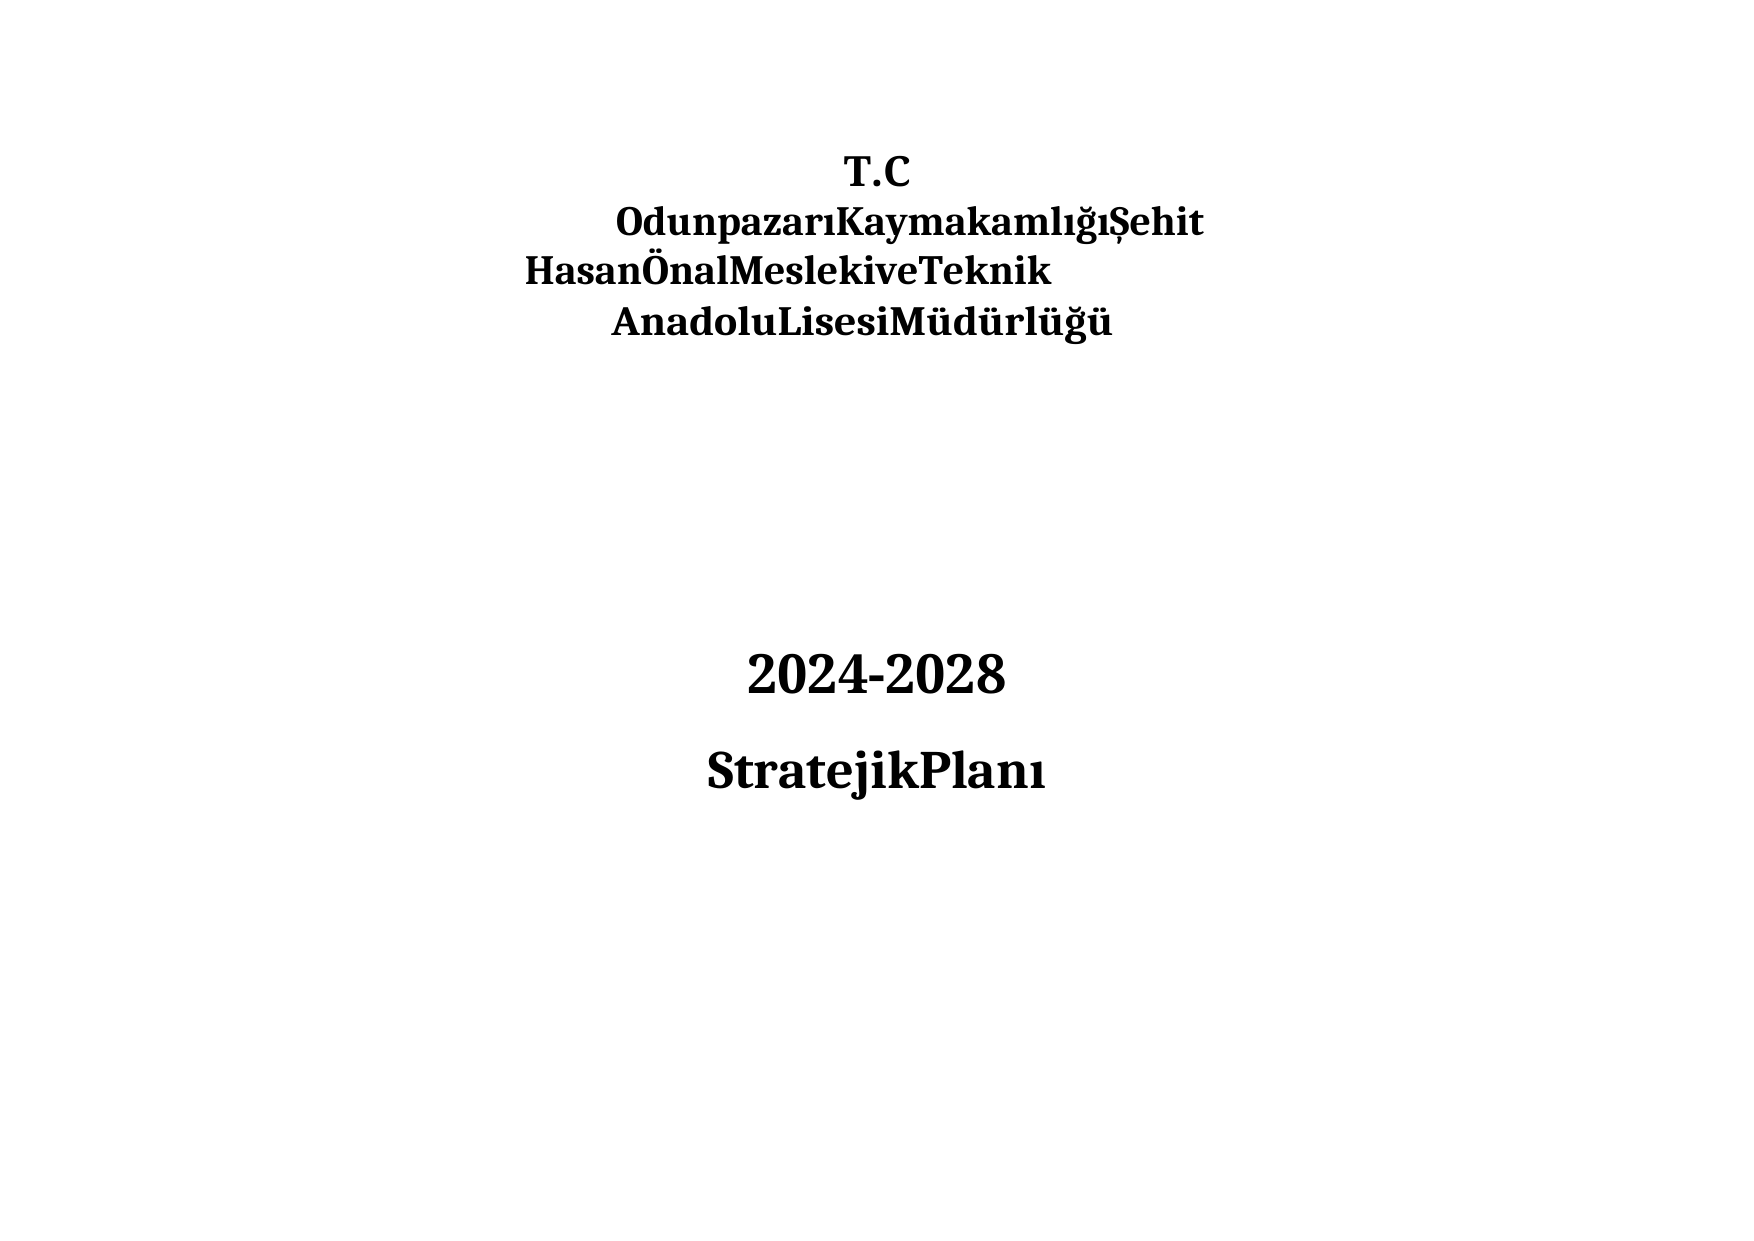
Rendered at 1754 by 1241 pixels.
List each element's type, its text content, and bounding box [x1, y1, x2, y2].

text StratejikPlanı [616, 740, 1138, 802]
text AnadoluLisesiMüdürlüğü [611, 296, 1681, 345]
text 2024-2028 [616, 635, 1138, 709]
text OdunpazarıKaymakamlığıŞehitHasanÖnalMeslekiveTeknik [524, 197, 1231, 294]
text T.C [616, 142, 1138, 197]
